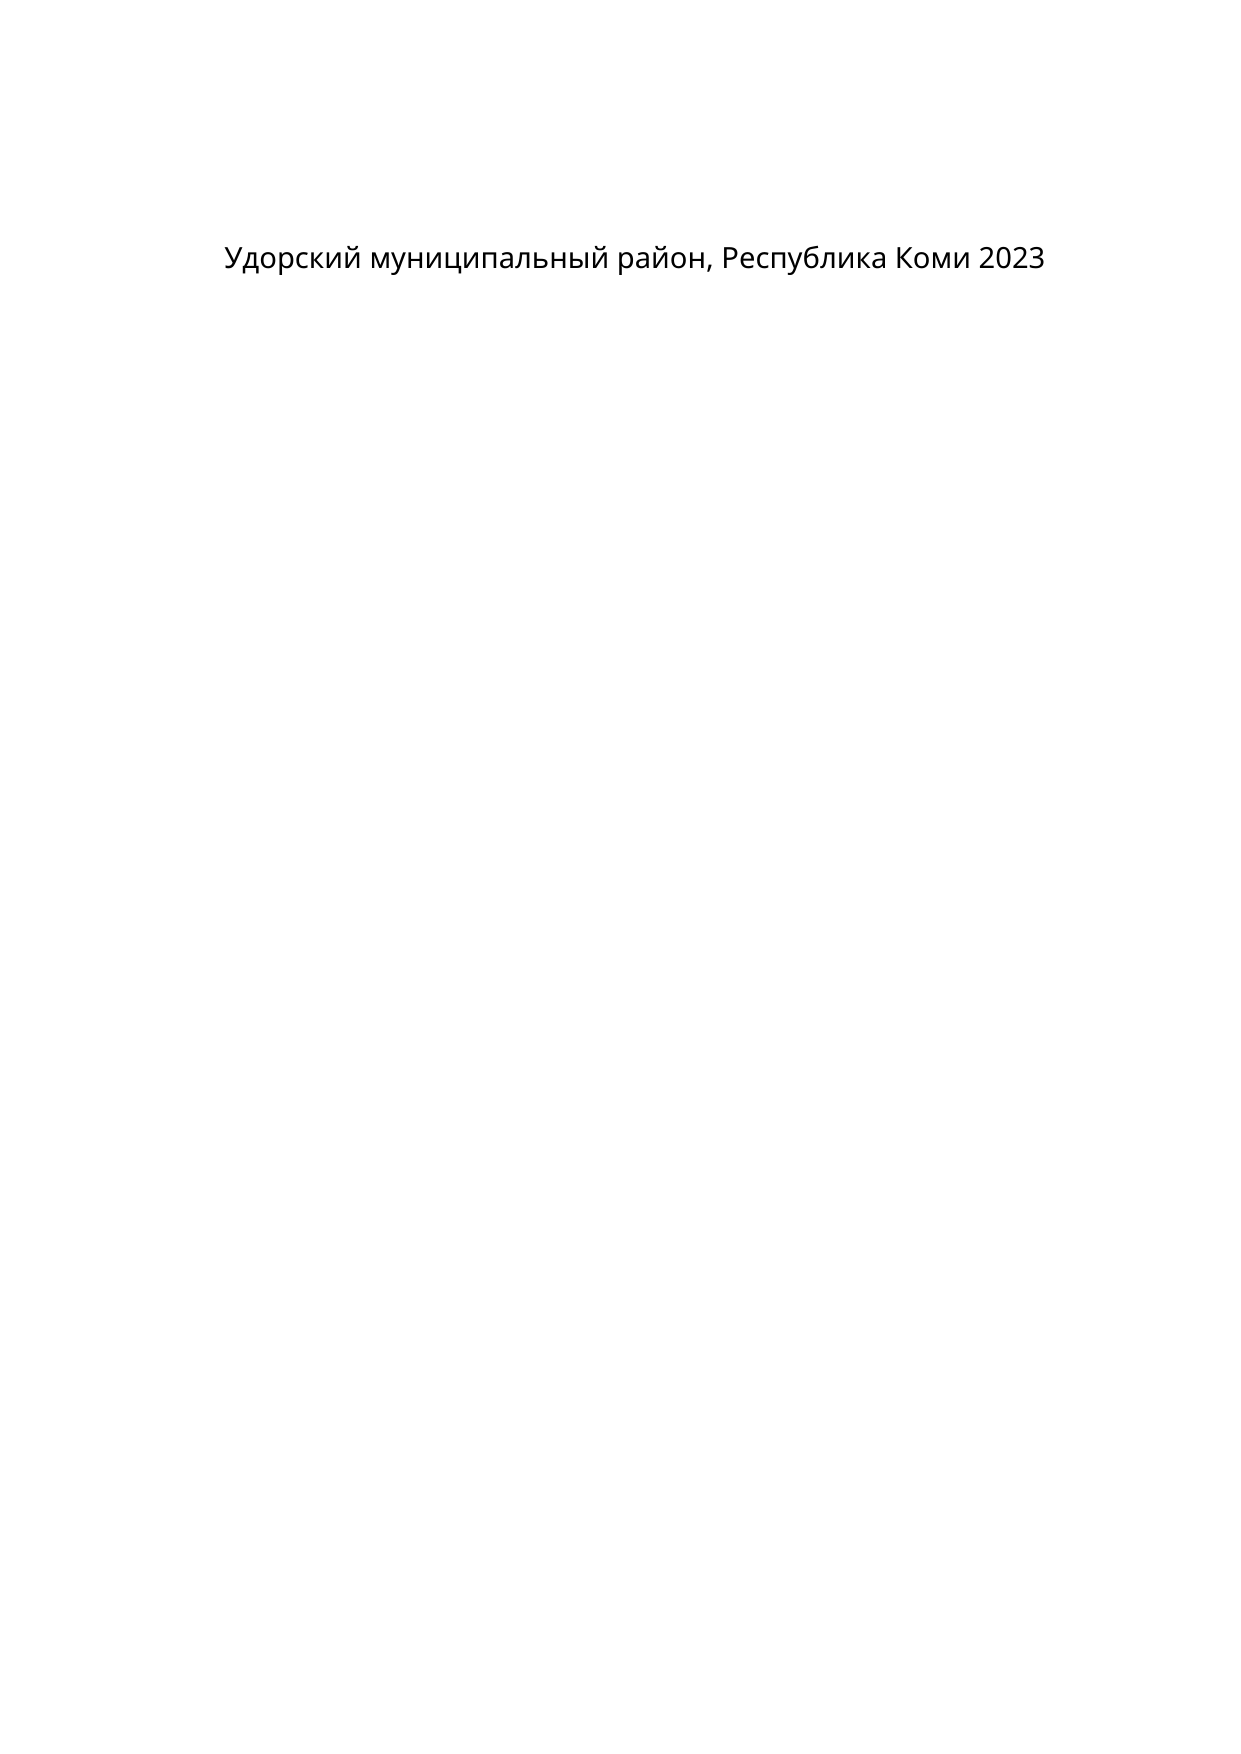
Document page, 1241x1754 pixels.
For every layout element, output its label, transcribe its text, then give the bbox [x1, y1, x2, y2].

text Удорский муниципальный район, Республика Коми 2023 [118, 237, 1152, 277]
